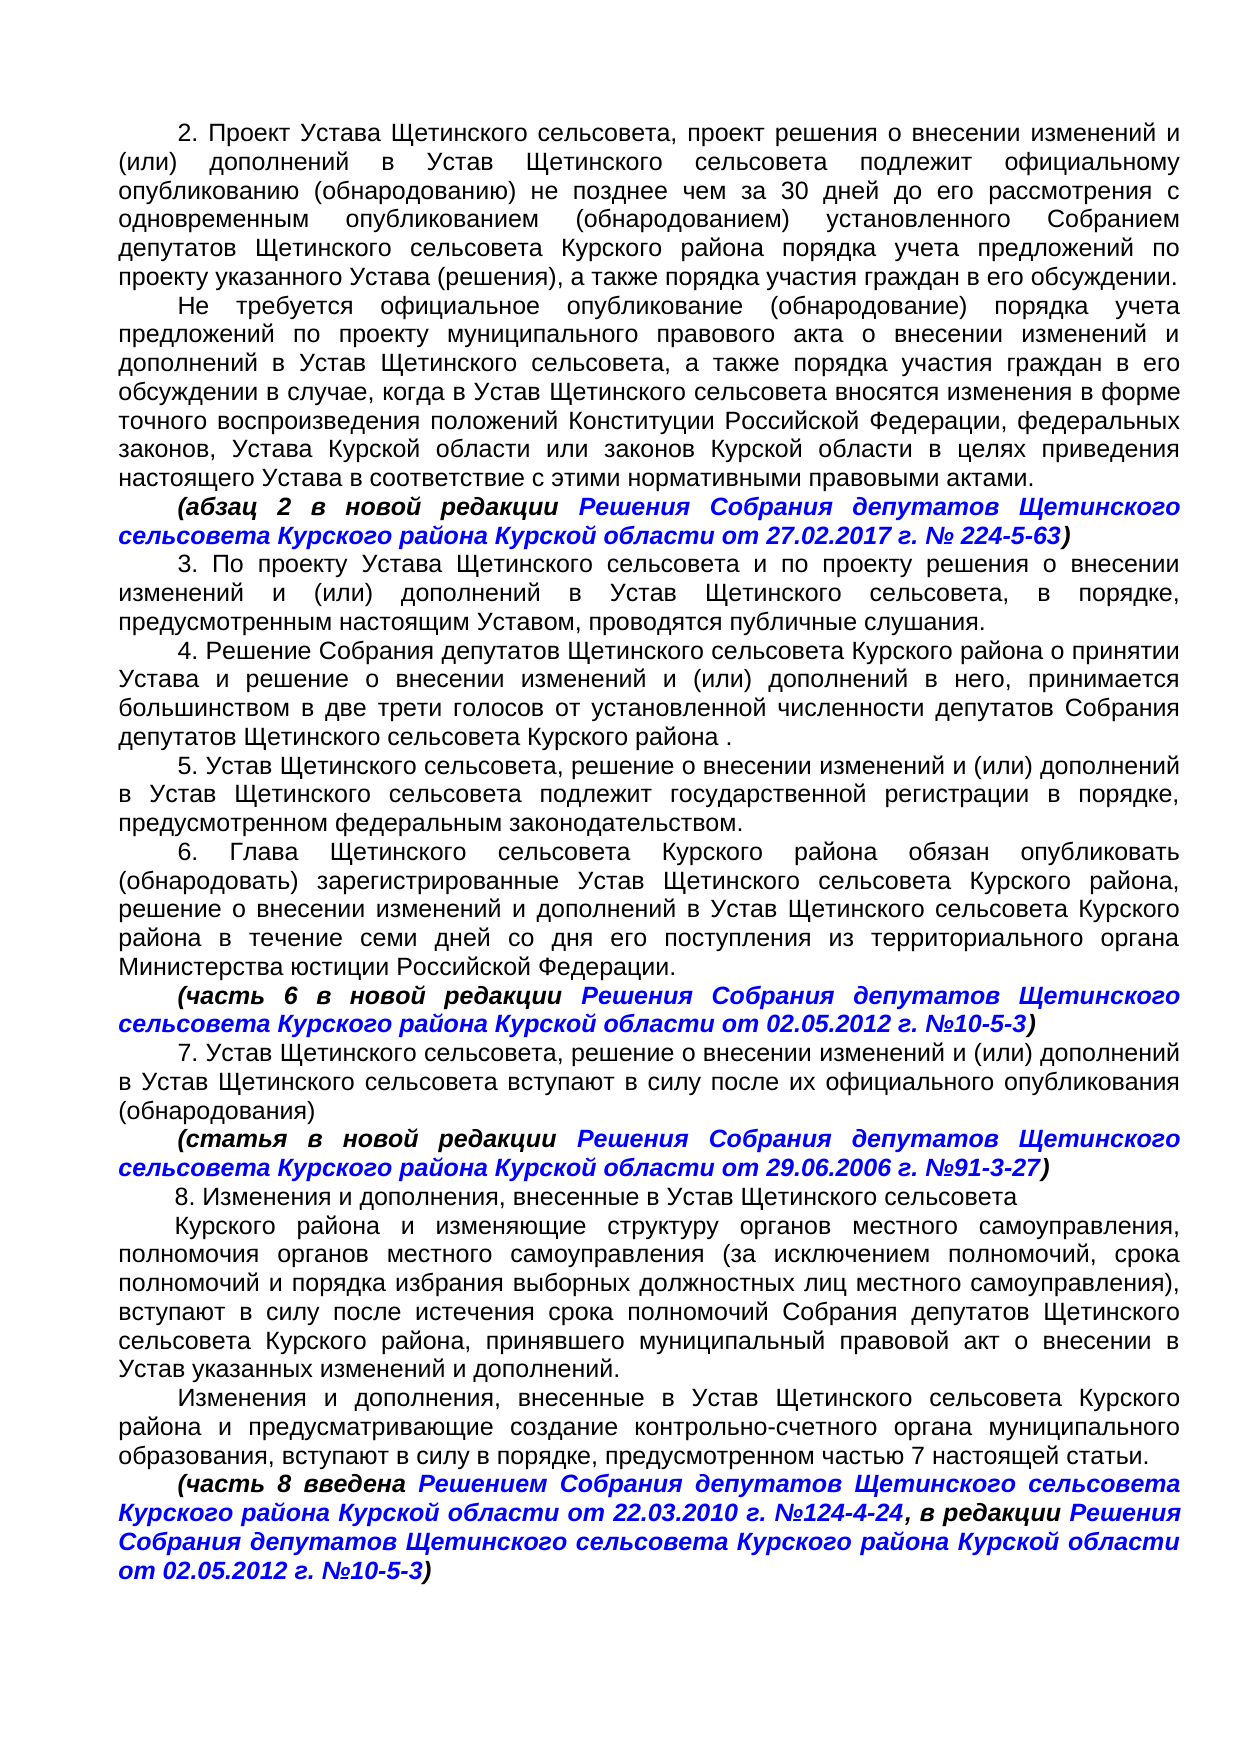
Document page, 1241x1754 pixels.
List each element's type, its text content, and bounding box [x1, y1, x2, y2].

text (статья в новой редакции Решения Собрания депутатов Щетинского сельсовета Курского района Курской области от 29.06.2006 г. №91-3-27) [118, 1124, 1181, 1182]
text (часть 8 введена Решением Собрания депутатов Щетинского сельсовета Курского района Курской области от 22.03.2010 г. №124-4-24, в редакции Решения Собрания депутатов Щетинского сельсовета Курского района Курской области от 02.05.2012 г. №10-5-3) [118, 1469, 1181, 1584]
text 4. Решение Собрания депутатов Щетинского сельсовета Курского района о принятии Устава и решение о внесении изменений и (или) дополнений в него, принимается большинством в две трети голосов от установленной численности депутатов Собрания депутатов Щетинского сельсовета Курского района . [118, 636, 1181, 751]
text 2. Проект Устава Щетинского сельсовета, проект решения о внесении изменений и (или) дополнений в Устав Щетинского сельсовета подлежит официальному опубликованию (обнародованию) не позднее чем за 30 дней до его рассмотрения с одновременным опубликованием (обнародованием) установленного Собранием депутатов Щетинского сельсовета Курского района порядка учета предложений по проекту указанного Устава (решения), а также порядка участия граждан в его обсуждении. [118, 118, 1181, 291]
text (часть 6 в новой редакции Решения Собрания депутатов Щетинского сельсовета Курского района Курской области от 02.05.2012 г. №10-5-3) [118, 981, 1181, 1038]
text 3. По проекту Устава Щетинского сельсовета и по проекту решения о внесении изменений и (или) дополнений в Устав Щетинского сельсовета, в порядке, предусмотренным настоящим Уставом, проводятся публичные слушания. [118, 549, 1181, 636]
text Не требуется официальное опубликование (обнародование) порядка учета предложений по проекту муниципального правового акта о внесении изменений и дополнений в Устав Щетинского сельсовета, а также порядка участия граждан в его обсуждении в случае, когда в Устав Щетинского сельсовета вносятся изменения в форме точного воспроизведения положений Конституции Российской Федерации, федеральных законов, Устава Курской области или законов Курской области в целях приведения настоящего Устава в соответствие с этими нормативными правовыми актами. [118, 291, 1181, 492]
text 6. Глава Щетинского сельсовета Курского района обязан опубликовать (обнародовать) зарегистрированные Устав Щетинского сельсовета Курского района, решение о внесении изменений и дополнений в Устав Щетинского сельсовета Курского района в течение семи дней со дня его поступления из территориального органа Министерства юстиции Российской Федерации. [118, 837, 1181, 981]
text 7. Устав Щетинского сельсовета, решение о внесении изменений и (или) дополнений в Устав Щетинского сельсовета вступают в силу после их официального опубликования (обнародования) [118, 1038, 1181, 1124]
text Курского района и изменяющие структуру органов местного самоуправления, полномочия органов местного самоуправления (за исключением полномочий, срока полномочий и порядка избрания выборных должностных лиц местного самоуправления), вступают в силу после истечения срока полномочий Собрания депутатов Щетинского сельсовета Курского района, принявшего муниципальный правовой акт о внесении в Устав указанных изменений и дополнений. [118, 1211, 1181, 1383]
text 8. Изменения и дополнения, внесенные в Устав Щетинского сельсовета [118, 1182, 1181, 1211]
text Изменения и дополнения, внесенные в Устав Щетинского сельсовета Курского района и предусматривающие создание контрольно-счетного органа муниципального образования, вступают в силу в порядке, предусмотренном частью 7 настоящей статьи. [118, 1383, 1181, 1469]
text (абзац 2 в новой редакции Решения Собрания депутатов Щетинского сельсовета Курского района Курской области от 27.02.2017 г. № 224-5-63) [118, 492, 1181, 549]
text 5. Устав Щетинского сельсовета, решение о внесении изменений и (или) дополнений в Устав Щетинского сельсовета подлежит государственной регистрации в порядке, предусмотренном федеральным законодательством. [118, 751, 1181, 837]
